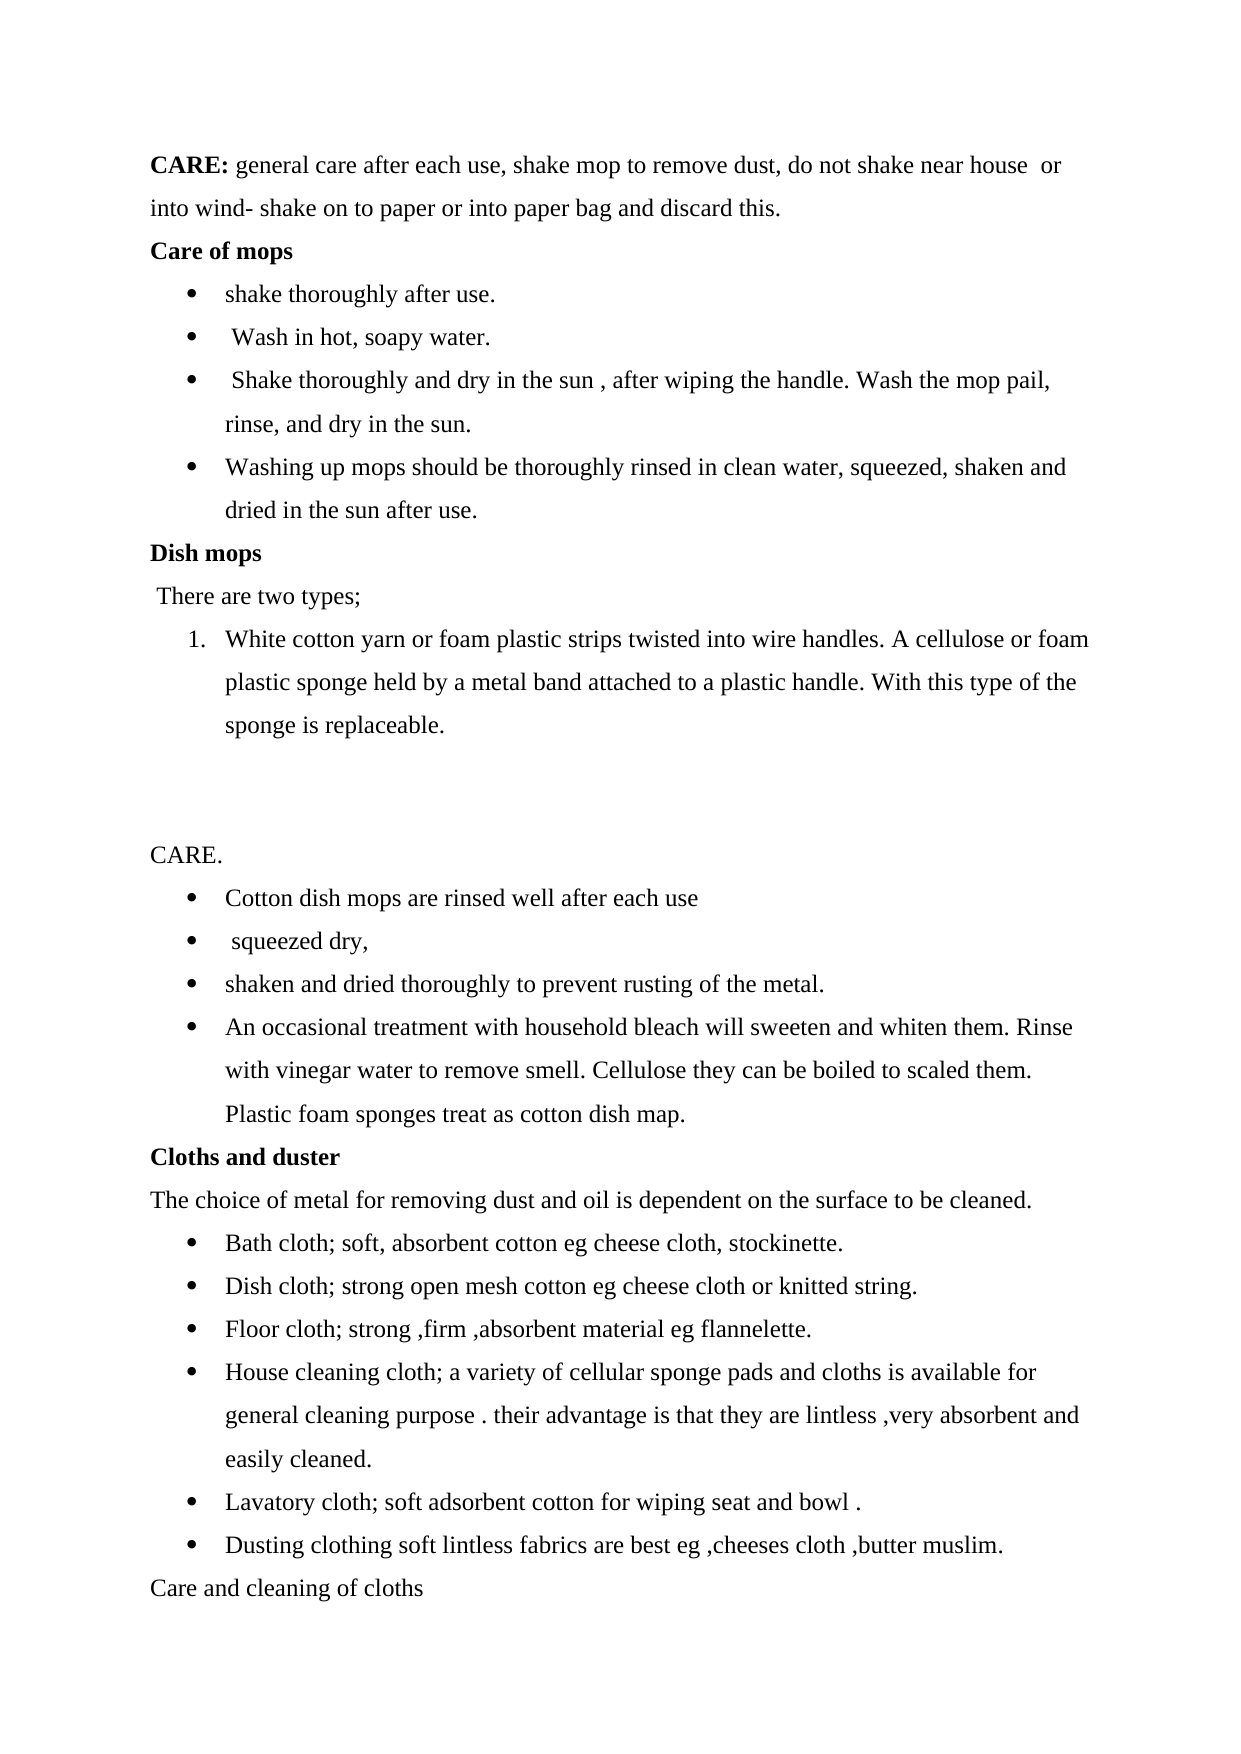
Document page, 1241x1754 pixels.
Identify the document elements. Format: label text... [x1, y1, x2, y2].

text Cloths and duster [150, 1142, 1090, 1171]
list shake thoroughly after use. [187, 279, 1090, 308]
text CARE: general care after each use, shake mop to remove dust, do not shake near house or into wind- shake on to paper or into paper bag and discard this. [150, 150, 1090, 222]
list Cotton dish mops are rinsed well after each use [187, 883, 1090, 912]
list Washing up mops should be thoroughly rinsed in clean water, squeezed, shaken and dried in the sun after use. [187, 452, 1090, 524]
text The choice of metal for removing dust and oil is dependent on the surface to be cleaned. [150, 1185, 1090, 1214]
list White cotton yarn or foam plastic strips twisted into wire handles. A cellulose or foam plastic sponge held by a metal band attached to a plastic handle. With this type of the sponge is replaceable. [187, 624, 1090, 739]
list Floor cloth; strong ,firm ,absorbent material eg flannelette. [187, 1314, 1090, 1343]
text CARE. [150, 840, 1090, 869]
text Care of mops [150, 236, 1090, 265]
list Bath cloth; soft, absorbent cotton eg cheese cloth, stockinette. [187, 1228, 1090, 1257]
list Shake thoroughly and dry in the sun , after wiping the handle. Wash the mop pail, rinse, and dry in the sun. [187, 366, 1090, 437]
text Dish mops [150, 538, 1090, 567]
list squeezed dry, [187, 926, 1090, 955]
list An occasional treatment with household bleach will sweeten and whiten them. Rinse with vinegar water to remove smell. Cellulose they can be boiled to scaled them. Plastic foam sponges treat as cotton dish map. [187, 1012, 1090, 1127]
list Lavatory cloth; soft adsorbent cotton for wiping seat and bowl . [187, 1487, 1090, 1516]
list shaken and dried thoroughly to prevent rusting of the metal. [187, 969, 1090, 998]
text There are two types; [150, 581, 1090, 610]
list Wash in hot, soapy water. [187, 322, 1090, 351]
list House cleaning cloth; a variety of cellular sponge pads and cloths is available for general cleaning purpose . their advantage is that they are lintless ,very absorbent and easily cleaned. [187, 1357, 1090, 1472]
list Dish cloth; strong open mesh cotton eg cheese cloth or knitted string. [187, 1271, 1090, 1300]
list Dusting clothing soft lintless fabrics are best eg ,cheeses cloth ,butter muslim. [187, 1530, 1090, 1559]
text Care and cleaning of cloths [150, 1573, 1090, 1602]
